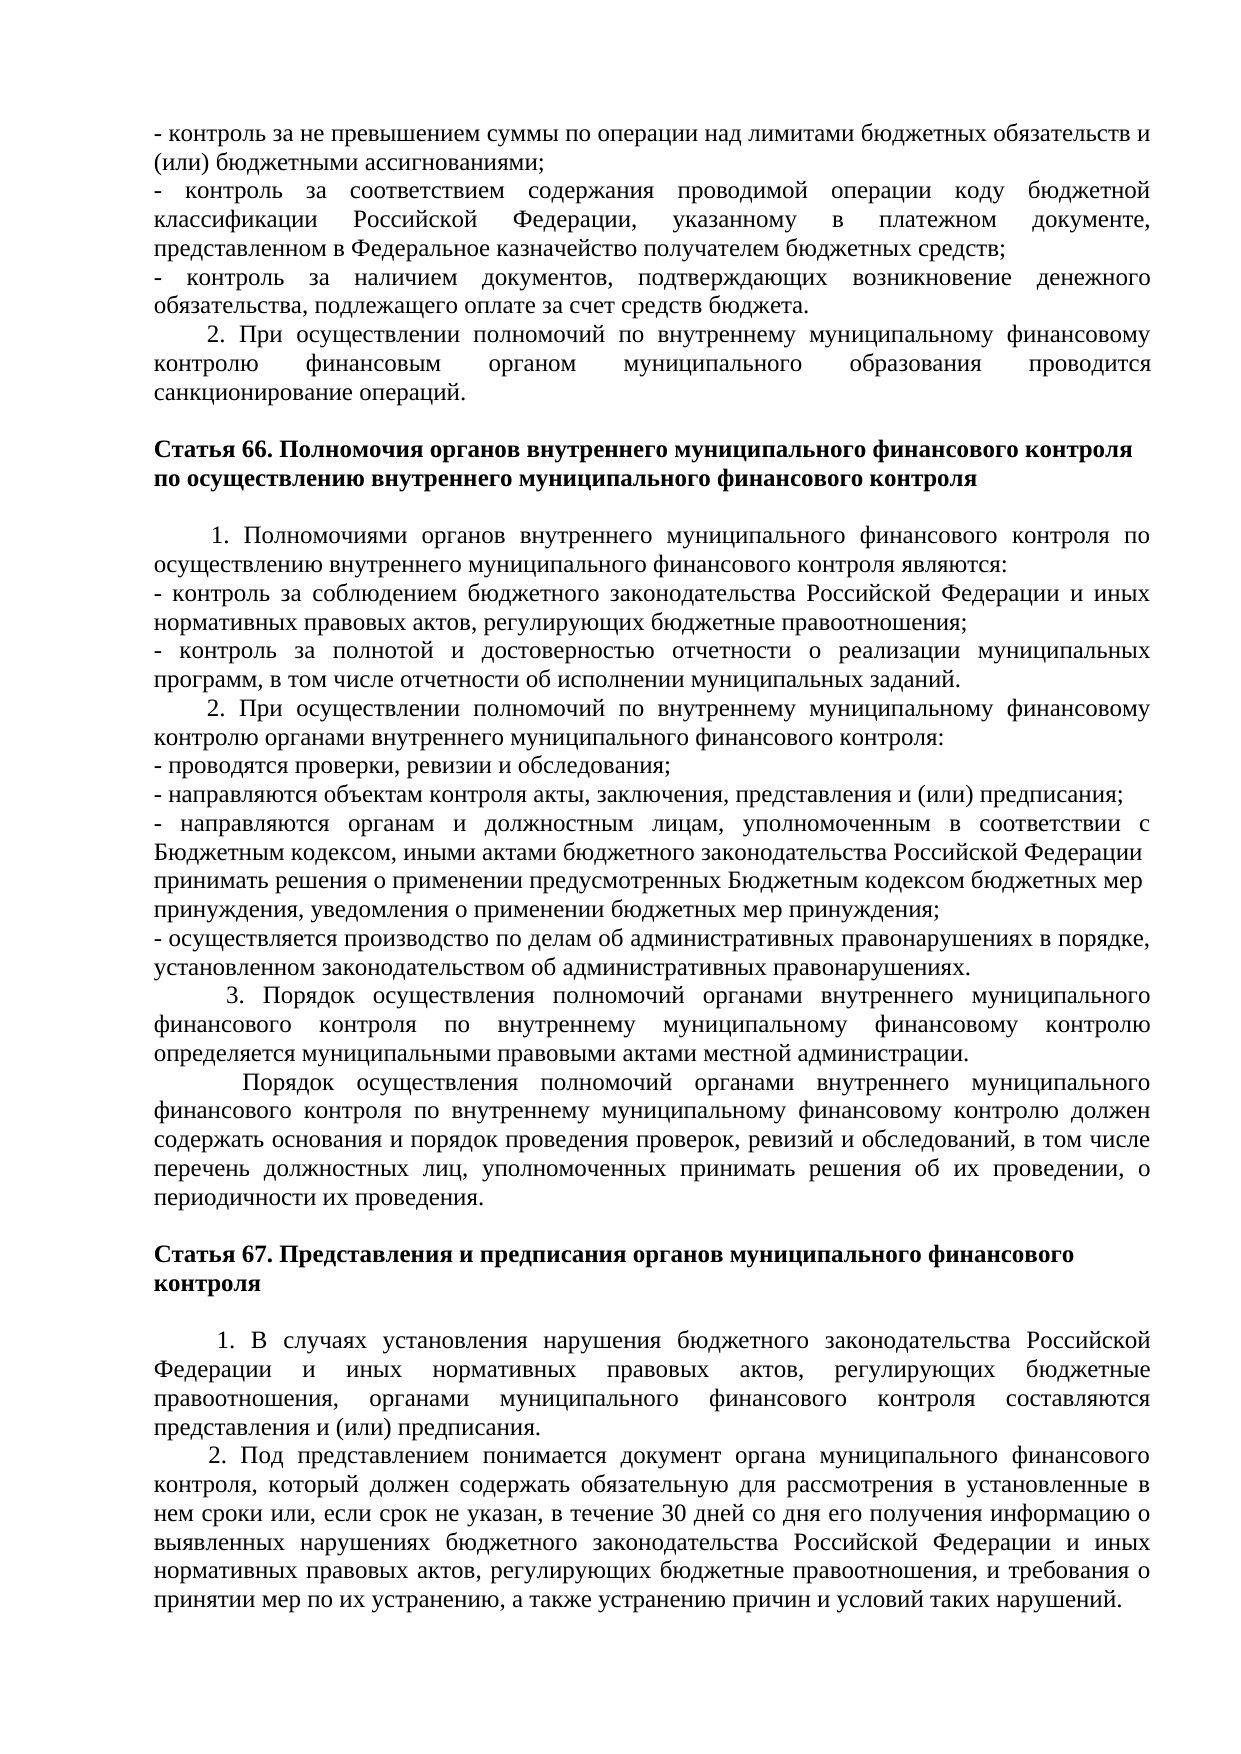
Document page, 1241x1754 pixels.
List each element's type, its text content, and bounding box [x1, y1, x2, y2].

text - контроль за соблюдением бюджетного законодательства Российской Федерации и иных нормативных правовых актов, регулирующих бюджетные правоотношения; [153, 578, 1152, 636]
text - контроль за не превышением суммы по операции над лимитами бюджетных обязательств и (или) бюджетными ассигнованиями; [153, 118, 1152, 176]
text - осуществляется производство по делам об административных правонарушениях в порядке, установленном законодательством об административных правонарушениях. [153, 923, 1152, 981]
text - проводятся проверки, ревизии и обследования; [153, 751, 1152, 779]
text Статья 66. Полномочия органов внутреннего муниципального финансового контроля [153, 434, 1152, 463]
text - направляются органам и должностным лицам, уполномоченным в соответствии с Бюджетным кодексом, иными актами бюджетного законодательства Российской Федерации [153, 808, 1152, 866]
text 2. При осуществлении полномочий по внутреннему муниципальному финансовому контролю финансовым органом муниципального образования проводится санкционирование операций. [153, 319, 1152, 406]
text - контроль за наличием документов, подтверждающих возникновение денежного обязательства, подлежащего оплате за счет средств бюджета. [153, 262, 1152, 319]
text - контроль за соответствием содержания проводимой операции коду бюджетной классификации Российской Федерации, указанному в платежном документе, представленном в Федеральное казначейство получателем бюджетных средств; [153, 176, 1152, 262]
text - контроль за полнотой и достоверностью отчетности о реализации муниципальных программ, в том числе отчетности об исполнении муниципальных заданий. [153, 636, 1152, 693]
text по осуществлению внутреннего муниципального финансового контроля [153, 463, 1152, 492]
text 3. Порядок осуществления полномочий органами внутреннего муниципального финансового контроля по внутреннему муниципальному финансовому контролю определяется муниципальными правовыми актами местной администрации. [153, 981, 1152, 1067]
text принимать решения о применении предусмотренных Бюджетным кодексом бюджетных мер [153, 866, 1152, 894]
text - направляются объектам контроля акты, заключения, представления и (или) предписания; [153, 779, 1152, 808]
text 2. Под представлением понимается документ органа муниципального финансового контроля, который должен содержать обязательную для рассмотрения в установленные в нем сроки или, если срок не указан, в течение 30 дней со дня его получения информацию о выявленных нарушениях бюджетного законодательства Российской Федерации и иных нормативных правовых актов, регулирующих бюджетные правоотношения, и требования о принятии мер по их устранению, а также устранению причин и условий таких нарушений. [153, 1441, 1152, 1613]
text контроля [153, 1268, 1152, 1297]
text 1. Полномочиями органов внутреннего муниципального финансового контроля по осуществлению внутреннего муниципального финансового контроля являются: [153, 521, 1152, 578]
text Статья 67. Представления и предписания органов муниципального финансового [153, 1239, 1152, 1268]
text 2. При осуществлении полномочий по внутреннему муниципальному финансовому контролю органами внутреннего муниципального финансового контроля: [153, 693, 1152, 751]
text 1. В случаях установления нарушения бюджетного законодательства Российской Федерации и иных нормативных правовых актов, регулирующих бюджетные правоотношения, органами муниципального финансового контроля составляются представления и (или) предписания. [153, 1326, 1152, 1441]
text принуждения, уведомления о применении бюджетных мер принуждения; [153, 894, 1152, 923]
text Порядок осуществления полномочий органами внутреннего муниципального финансового контроля по внутреннему муниципальному финансовому контролю должен содержать основания и порядок проведения проверок, ревизий и обследований, в том числе перечень должностных лиц, уполномоченных принимать решения об их проведении, о периодичности их проведения. [153, 1067, 1152, 1211]
